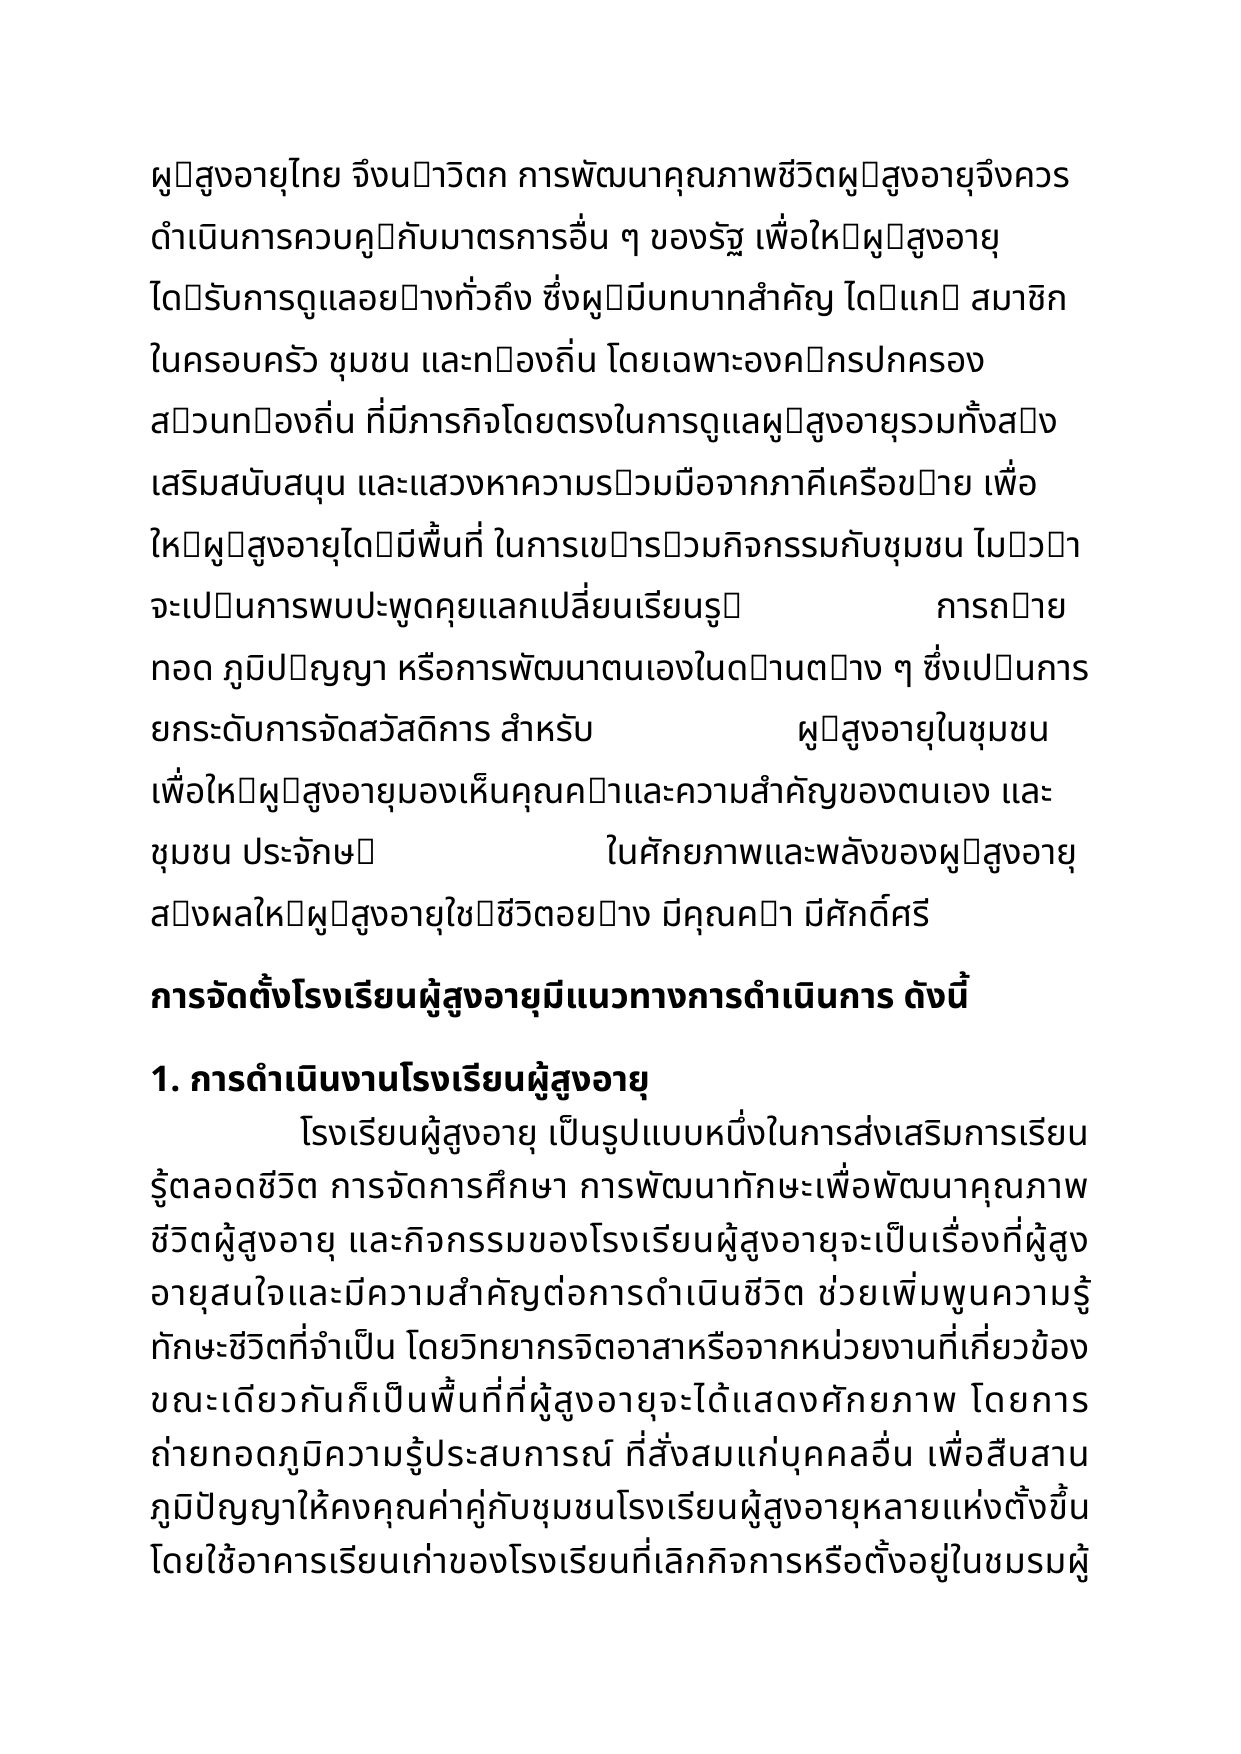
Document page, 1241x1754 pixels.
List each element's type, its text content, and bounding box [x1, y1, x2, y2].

text การจัดตั้งโรงเรียนผู้สูงอายุมีแนวทางการดำเนินการ ดังนี้ [150, 971, 1090, 1025]
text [150, 150, 1090, 942]
text 1. การดำเนินงานโรงเรียนผู้สูงอายุ [150, 1053, 1090, 1107]
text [150, 1107, 1090, 1589]
